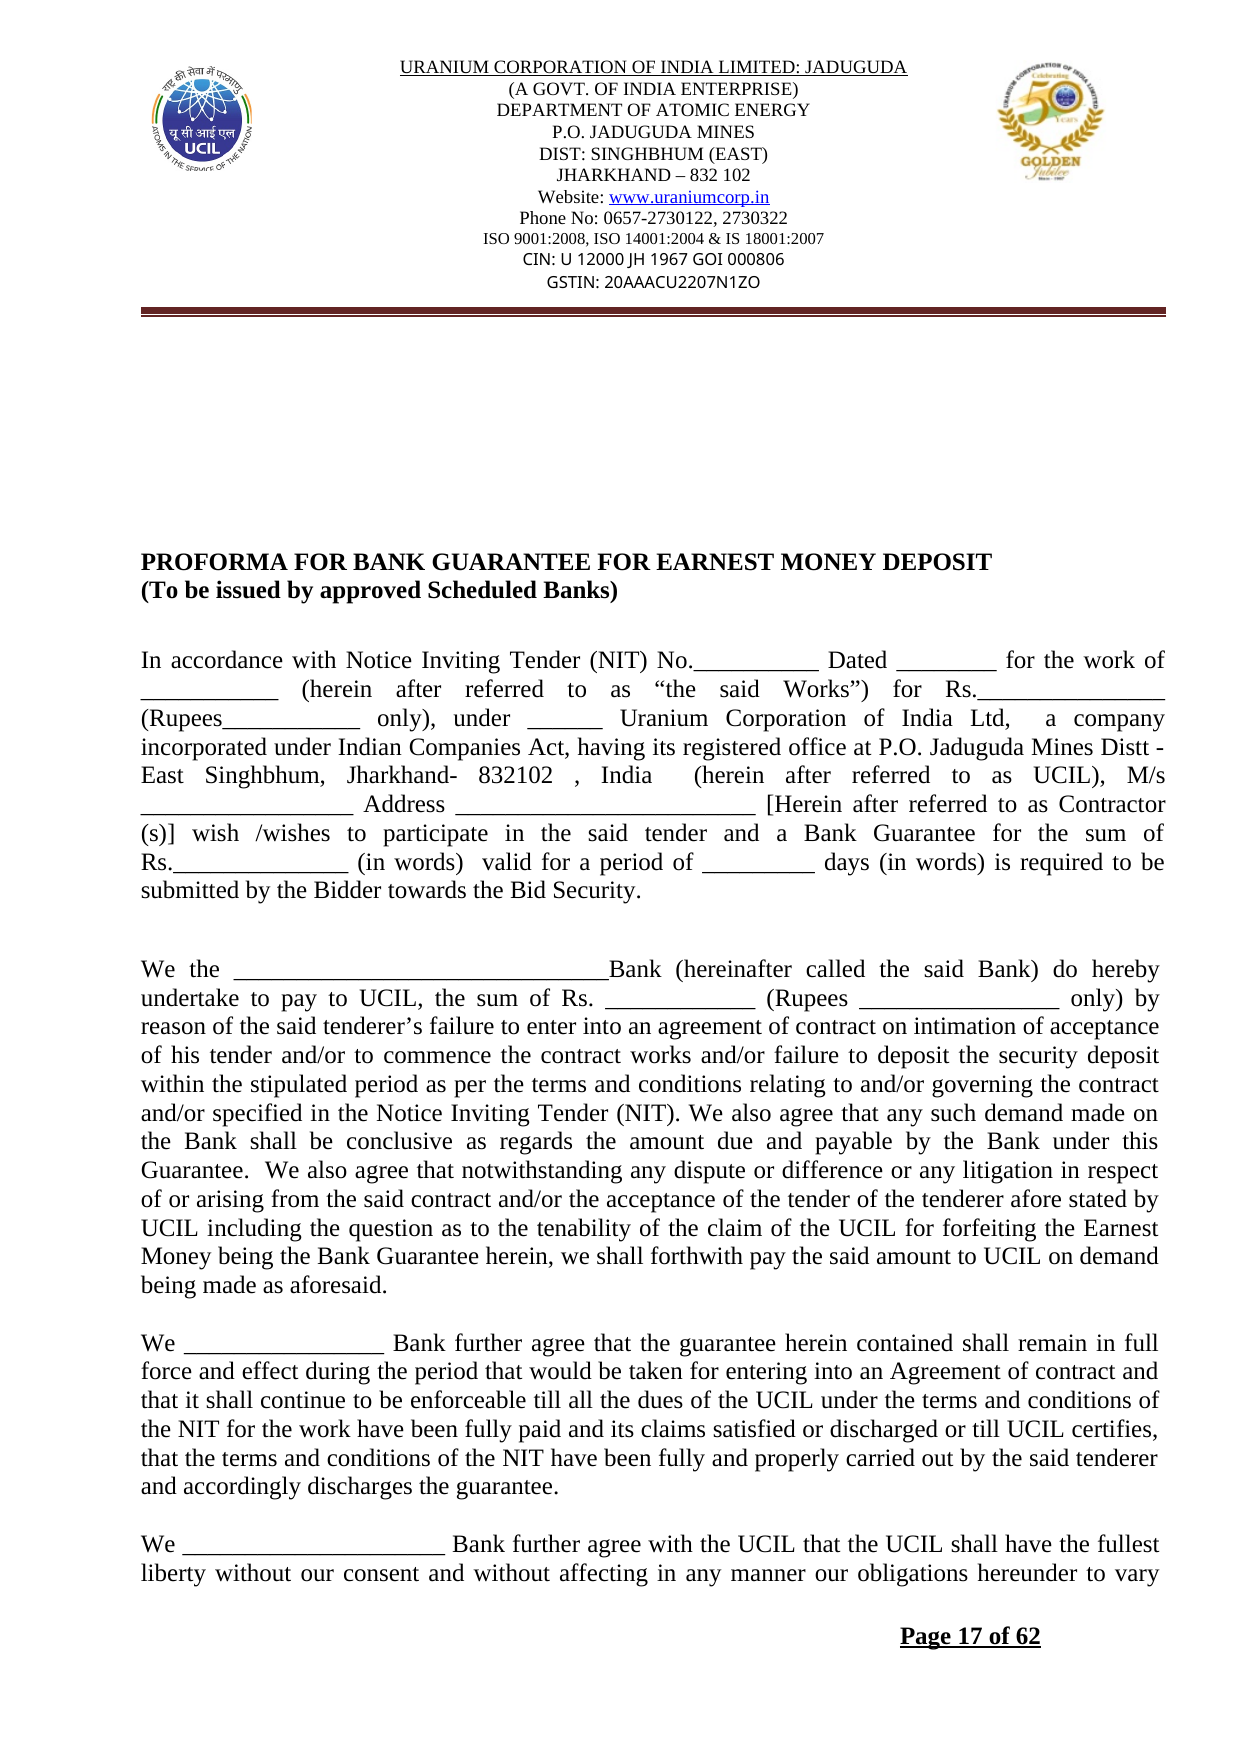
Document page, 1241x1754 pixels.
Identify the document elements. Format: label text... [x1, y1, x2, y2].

picture [151, 66, 252, 170]
text PROFORMA FOR BANK GUARANTEE FOR EARNEST MONEY DEPOSIT [141, 547, 1160, 576]
text We the ______________________________Bank (hereinafter called the said Bank) do hereby undertake to pay to UCIL, the sum of Rs. ____________ (Rupees ________________ only) by reason of the said tenderer’s failure to enter into an agreement of contract on intimation of acceptance of his tender and/or to commence the contract works and/or failure to deposit the security deposit within the stipulated period as per the terms and conditions relating to and/or governing the contract and/or specified in the Notice Inviting Tender (NIT). We also agree that any such demand made on the Bank shall be conclusive as regards the amount due and payable by the Bank under this Guarantee. We also agree that notwithstanding any dispute or difference or any litigation in respect of or arising from the said contract and/or the acceptance of the tender of the tenderer afore stated by UCIL including the question as to the tenability of the claim of the UCIL for forfeiting the Earnest Money being the Bank Guarantee herein, we shall forthwith pay the said amount to UCIL on demand being made as aforesaid. [141, 954, 1160, 1299]
text In accordance with Notice Inviting Tender (NIT) No.__________ Dated ________ for the work of ___________ (herein after referred to as “the said Works”) for Rs._______________ (Rupees___________ only), under ______ Uranium Corporation of India Ltd, a company incorporated under Indian Companies Act, having its registered office at P.O. Jaduguda Mines Distt - East Singhbhum, Jharkhand- 832102 , India (herein after referred to as UCIL), M/s _________________ Address ________________________ [Herein after referred to as Contractor (s)] wish /wishes to participate in the said tender and a Bank Guarantee for the sum of Rs.______________ (in words) valid for a period of _________ days (in words) is required to be submitted by the Bidder towards the Bid Security. [141, 646, 1166, 904]
text We ________________ Bank further agree that the guarantee herein contained shall remain in full force and effect during the period that would be taken for entering into an Agreement of contract and that it shall continue to be enforceable till all the dues of the UCIL under the terms and conditions of the NIT for the work have been fully paid and its claims satisfied or discharged or till UCIL certifies, that the terms and conditions of the NIT have been fully and properly carried out by the said tenderer and accordingly discharges the guarantee. [141, 1328, 1160, 1500]
text (To be issued by approved Scheduled Banks) [141, 576, 1160, 604]
picture [995, 60, 1107, 180]
